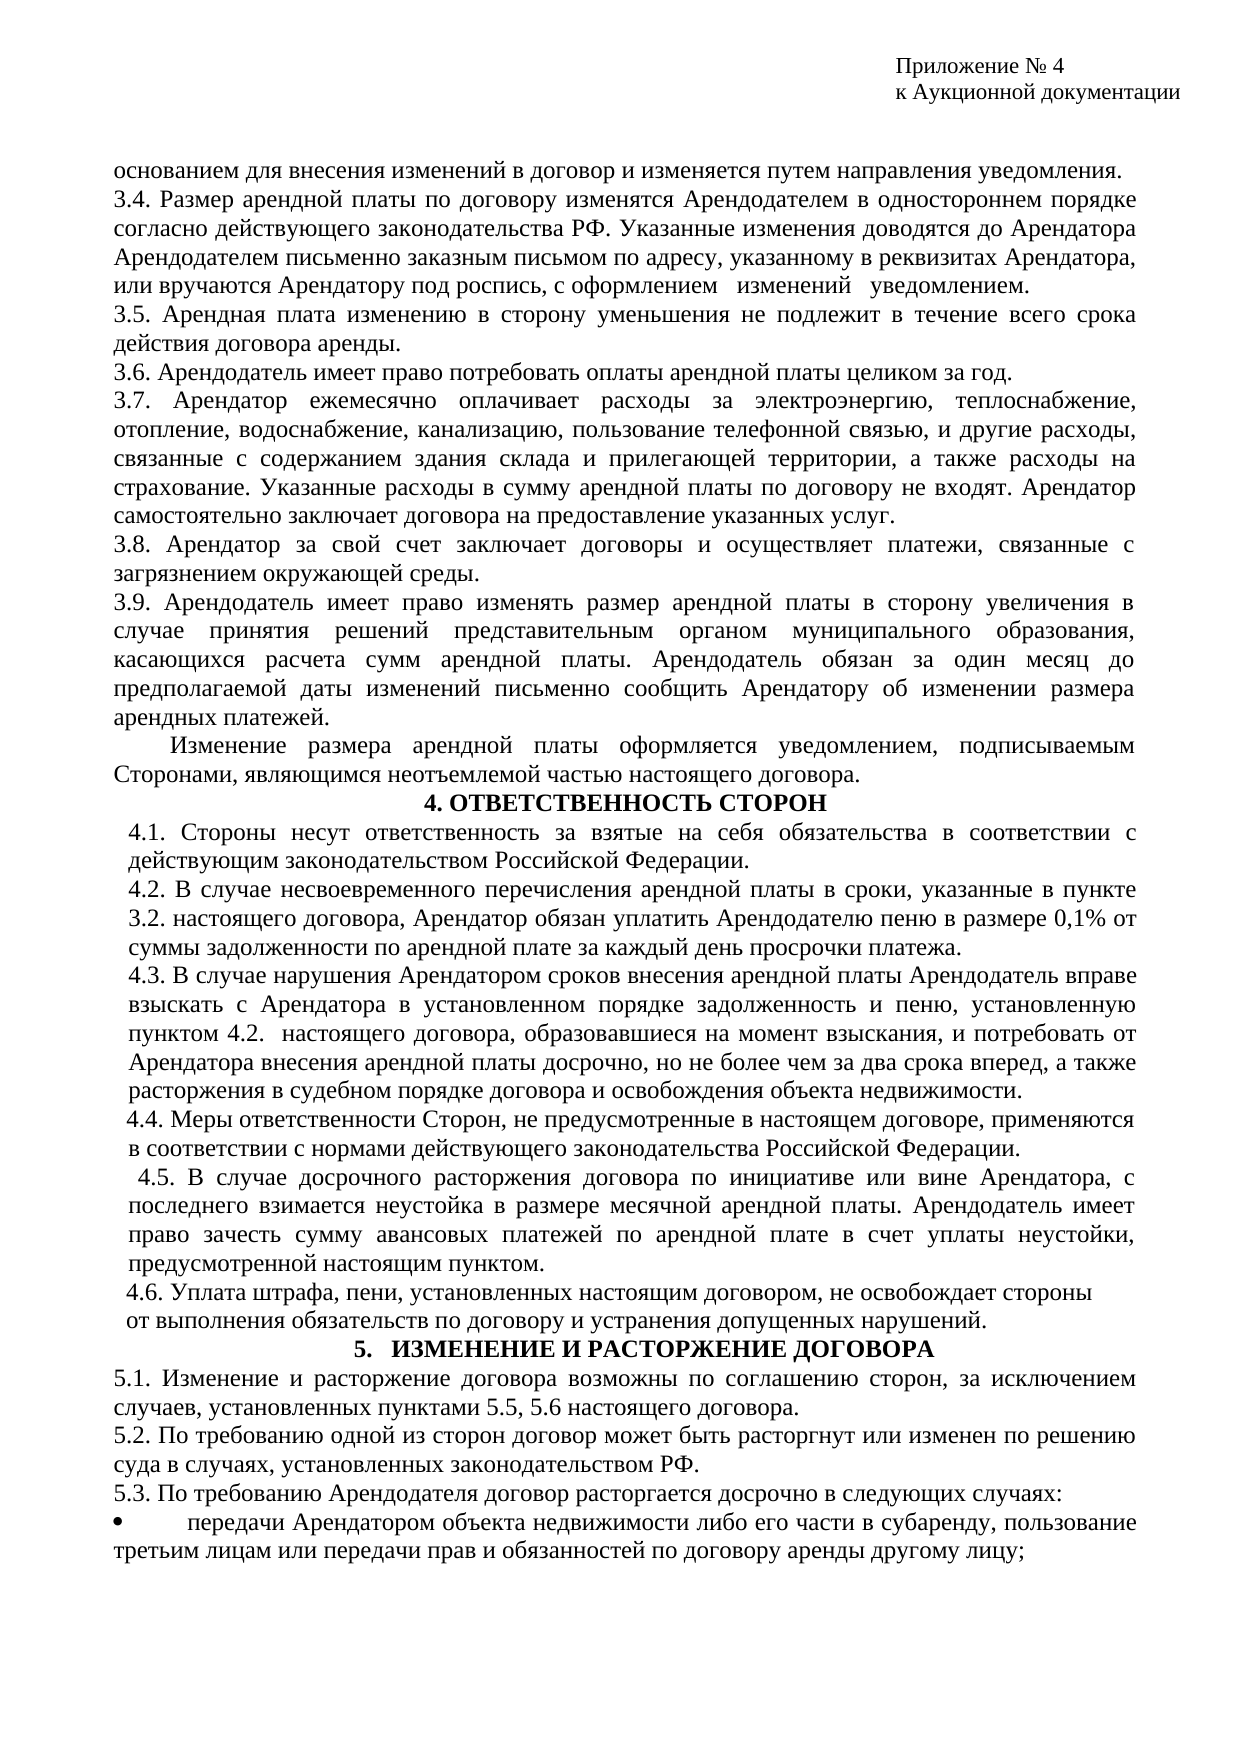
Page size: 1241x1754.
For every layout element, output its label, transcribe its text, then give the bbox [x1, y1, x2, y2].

text 4.6. Уплата штрафа, пени, установленных настоящим договором, не освобождает стороны [113, 1277, 1138, 1306]
text 3.7. Арендатор ежемесячно оплачивает расходы за электроэнергию, теплоснабжение, отопление, водоснабжение, канализацию, пользование телефонной связью, и другие расходы, связанные с содержанием здания склада и прилегающей территории, а также расходы на страхование. Указанные расходы в сумму арендной платы по договору не входят. Арендатор самостоятельно заключает договора на предоставление указанных услуг. [113, 386, 1137, 529]
text 4.4. Меры ответственности Сторон, не предусмотренные в настоящем договоре, применяются в соответствии с нормами действующего законодательства Российской Федерации. [113, 1104, 1136, 1162]
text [113, 156, 1138, 184]
text 3.4. Размер арендной платы по договору изменятся Арендодателем в одностороннем порядке согласно действующего законодательства РФ. Указанные изменения доводятся до Арендатора Арендодателем письменно заказным письмом по адресу, указанному в реквизитах Арендатора, или вручаются Арендатору под роспись, с оформлением изменений уведомлением. [113, 184, 1138, 299]
list передачи Арендатором объекта недвижимости либо его части в субаренду, пользование третьим лицам или передачи прав и обязанностей по договору аренды другому лицу; [113, 1507, 1138, 1564]
text 4.3. В случае нарушения Арендатором сроков внесения арендной платы Арендодатель вправе взыскать с Арендатора в установленном порядке задолженность и пеню, установленную пунктом 4.2. настоящего договора, образовавшиеся на момент взыскания, и потребовать от Арендатора внесения арендной платы досрочно, но не более чем за два срока вперед, а также расторжения в судебном порядке договора и освобождения объекта недвижимости. [128, 961, 1138, 1104]
text 4.1. Стороны несут ответственность за взятые на себя обязательства в соответствии с действующим законодательством Российской Федерации. [128, 817, 1138, 874]
text 4. ОТВЕТСТВЕННОСТЬ СТОРОН [88, 788, 1138, 817]
text 3.6. Арендодатель имеет право потребовать оплаты арендной платы целиком за год. [113, 357, 1137, 386]
text от выполнения обязательств по договору и устранения допущенных нарушений. [113, 1306, 1138, 1334]
text 5.2. По требованию одной из сторон договор может быть расторгнут или изменен по решению суда в случаях, установленных законодательством РФ. [113, 1421, 1138, 1478]
text 3.9. Арендодатель имеет право изменять размер арендной платы в сторону увеличения в случае принятия решений представительным органом муниципального образования, касающихся расчета сумм арендной платы. Арендодатель обязан за один месяц до предполагаемой даты изменений письменно сообщить Арендатору об изменении размера арендных платежей. [113, 587, 1136, 731]
list ИЗМЕНЕНИЕ И РАСТОРЖЕНИЕ ДОГОВОРА [151, 1334, 1138, 1363]
text 3.5. Арендная плата изменению в сторону уменьшения не подлежит в течение всего срока действия договора аренды. [113, 299, 1138, 357]
text 5.1. Изменение и расторжение договора возможны по соглашению сторон, за исключением случаев, установленных пунктами 5.5, 5.6 настоящего договора. [113, 1363, 1138, 1421]
text 5.3. По требованию Арендодателя договор расторгается досрочно в следующих случаях: [113, 1478, 1138, 1507]
text 4.2. В случае несвоевременного перечисления арендной платы в сроки, указанные в пункте 3.2. настоящего договора, Арендатор обязан уплатить Арендодателю пеню в размере 0,1% от суммы задолженности по арендной плате за каждый день просрочки платежа. [128, 874, 1138, 961]
text 3.8. Арендатор за свой счет заключает договоры и осуществляет платежи, связанные с загрязнением окружающей среды. [113, 529, 1136, 587]
text 4.5. В случае досрочного расторжения договора по инициативе или вине Арендатора, с последнего взимается неустойка в размере месячной арендной платы. Арендодатель имеет право зачесть сумму авансовых платежей по арендной плате в счет уплаты неустойки, предусмотренной настоящим пунктом. [113, 1162, 1136, 1277]
text Изменение размера арендной платы оформляется уведомлением, подписываемым Сторонами, являющимся неотъемлемой частью настоящего договора. [113, 731, 1136, 788]
